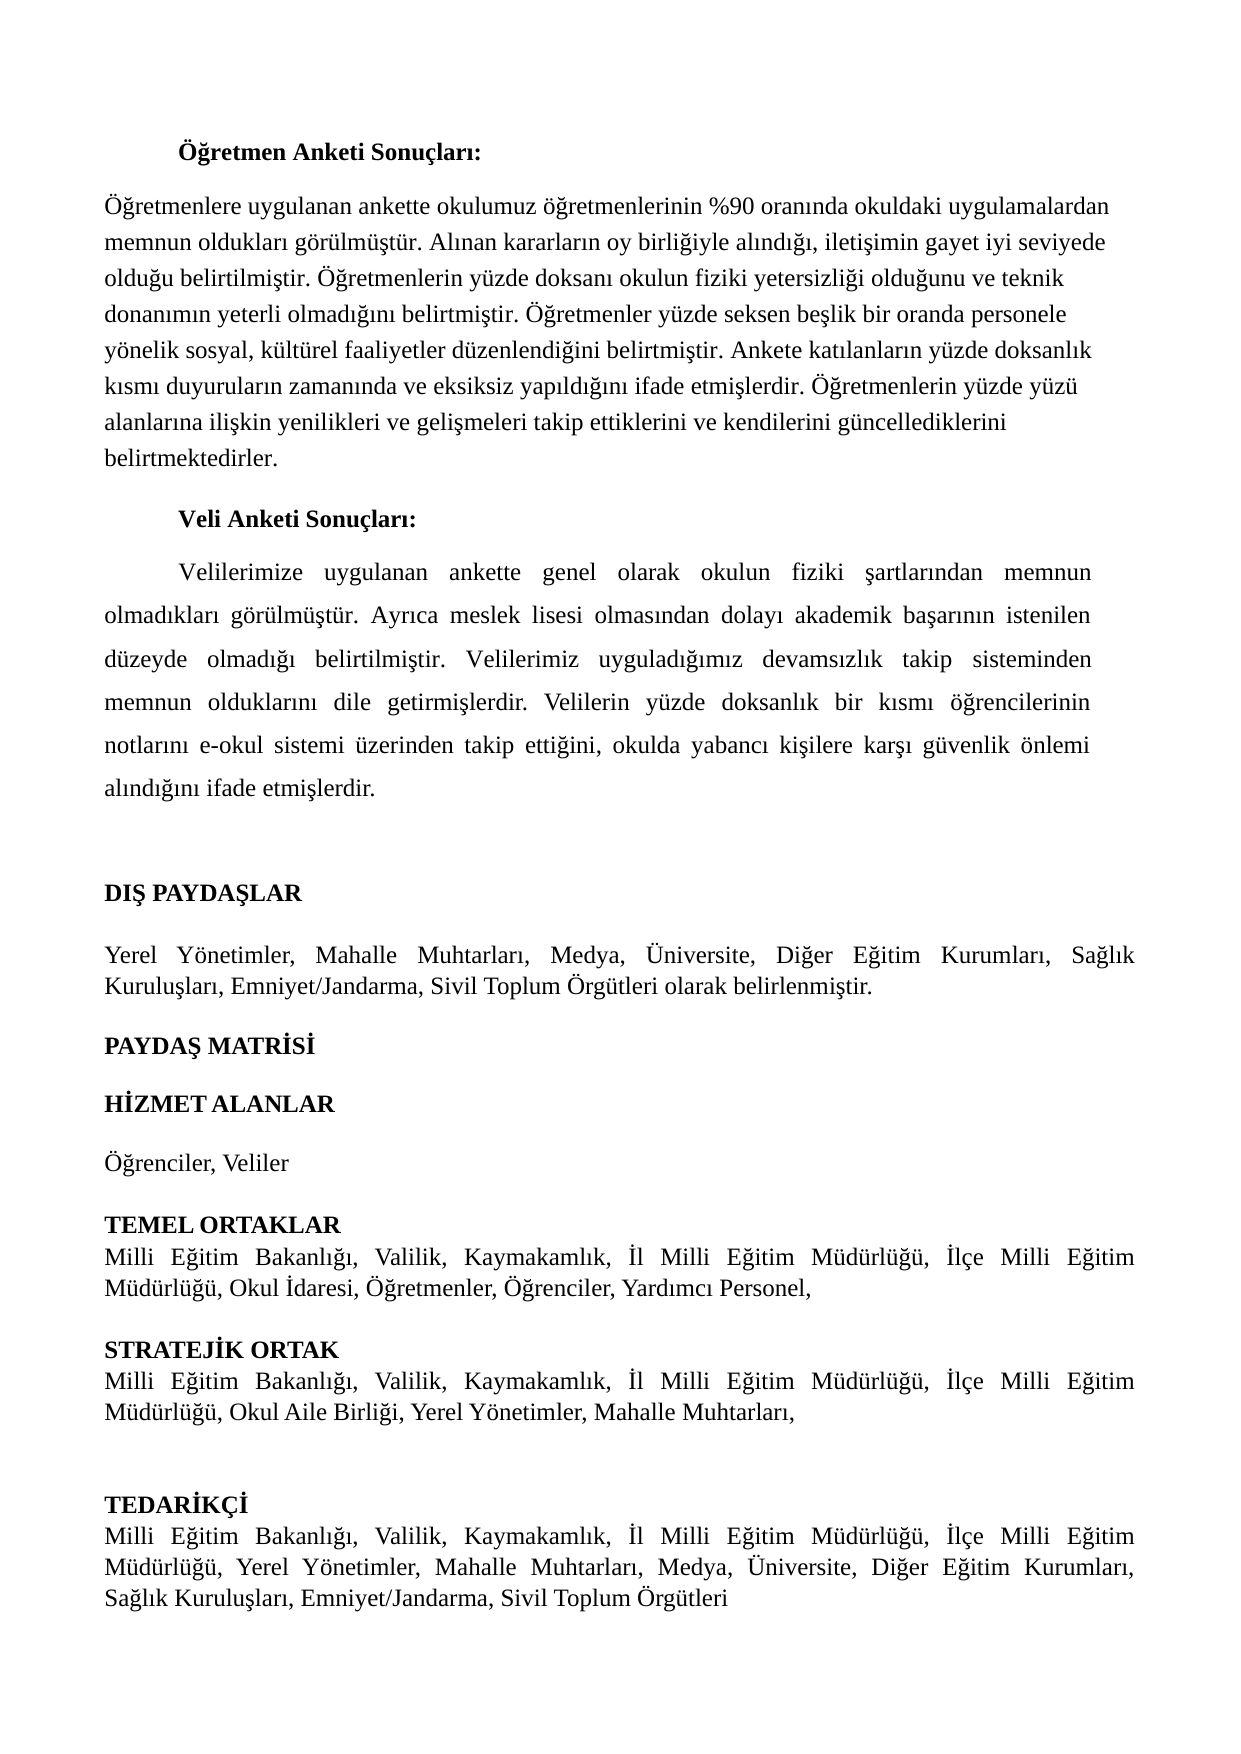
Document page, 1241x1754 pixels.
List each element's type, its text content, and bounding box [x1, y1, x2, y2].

text DIŞ PAYDAŞLAR [104, 878, 1136, 907]
text Milli Eğitim Bakanlığı, Valilik, Kaymakamlık, İl Milli Eğitim Müdürlüğü, İlçe Milli Eğitim Müdürlüğü, Yerel Yönetimler, Mahalle Muhtarları, Medya, Üniversite, Diğer Eğitim Kurumları, Sağlık Kuruluşları, Emniyet/Jandarma, Sivil Toplum Örgütleri [104, 1521, 1136, 1612]
text Milli Eğitim Bakanlığı, Valilik, Kaymakamlık, İl Milli Eğitim Müdürlüğü, İlçe Milli Eğitim Müdürlüğü, Okul İdaresi, Öğretmenler, Öğrenciler, Yardımcı Personel, [104, 1242, 1136, 1301]
text Milli Eğitim Bakanlığı, Valilik, Kaymakamlık, İl Milli Eğitim Müdürlüğü, İlçe Milli Eğitim Müdürlüğü, Okul Aile Birliği, Yerel Yönetimler, Mahalle Muhtarları, [104, 1366, 1136, 1426]
text Öğretmenlere uygulanan ankette okulumuz öğretmenlerinin %90 oranında okuldaki uygulamalardan memnun oldukları görülmüştür. Alınan kararların oy birliğiyle alındığı, iletişimin gayet iyi seviyede olduğu belirtilmiştir. Öğretmenlerin yüzde doksanı okulun fiziki yetersizliği olduğunu ve teknik donanımın yeterli olmadığını belirtmiştir. Öğretmenler yüzde seksen beşlik bir oranda personele yönelik sosyal, kültürel faaliyetler düzenlendiğini belirtmiştir. Ankete katılanların yüzde doksanlık kısmı duyuruların zamanında ve eksiksiz yapıldığını ifade etmişlerdir. Öğretmenlerin yüzde yüzü alanlarına ilişkin yenilikleri ve gelişmeleri takip ettiklerini ve kendilerini güncellediklerini belirtmektedirler. [104, 191, 1136, 472]
text Veli Anketi Sonuçları: [104, 504, 1136, 532]
text Öğretmen Anketi Sonuçları: [104, 137, 1136, 166]
text PAYDAŞ MATRİSİ [104, 1031, 1136, 1060]
text TEDARİKÇİ [104, 1490, 1136, 1519]
text STRATEJİK ORTAK [104, 1335, 1136, 1363]
text HİZMET ALANLAR [104, 1089, 1136, 1117]
text Öğrenciler, Veliler [104, 1148, 1136, 1177]
text Velilerimize uygulanan ankette genel olarak okulun fiziki şartlarından memnun olmadıkları görülmüştür. Ayrıca meslek lisesi olmasından dolayı akademik başarının istenilen düzeyde olmadığı belirtilmiştir. Velilerimiz uyguladığımız devamsızlık takip sisteminden memnun olduklarını dile getirmişlerdir. Velilerin yüzde doksanlık bir kısmı öğrencilerinin notlarını e-okul sistemi üzerinden takip ettiğini, okulda yabancı kişilere karşı güvenlik önlemi alındığını ifade etmişlerdir. [104, 557, 1092, 802]
text TEMEL ORTAKLAR [104, 1211, 1136, 1239]
text Yerel Yönetimler, Mahalle Muhtarları, Medya, Üniversite, Diğer Eğitim Kurumları, Sağlık Kuruluşları, Emniyet/Jandarma, Sivil Toplum Örgütleri olarak belirlenmiştir. [104, 940, 1136, 1000]
